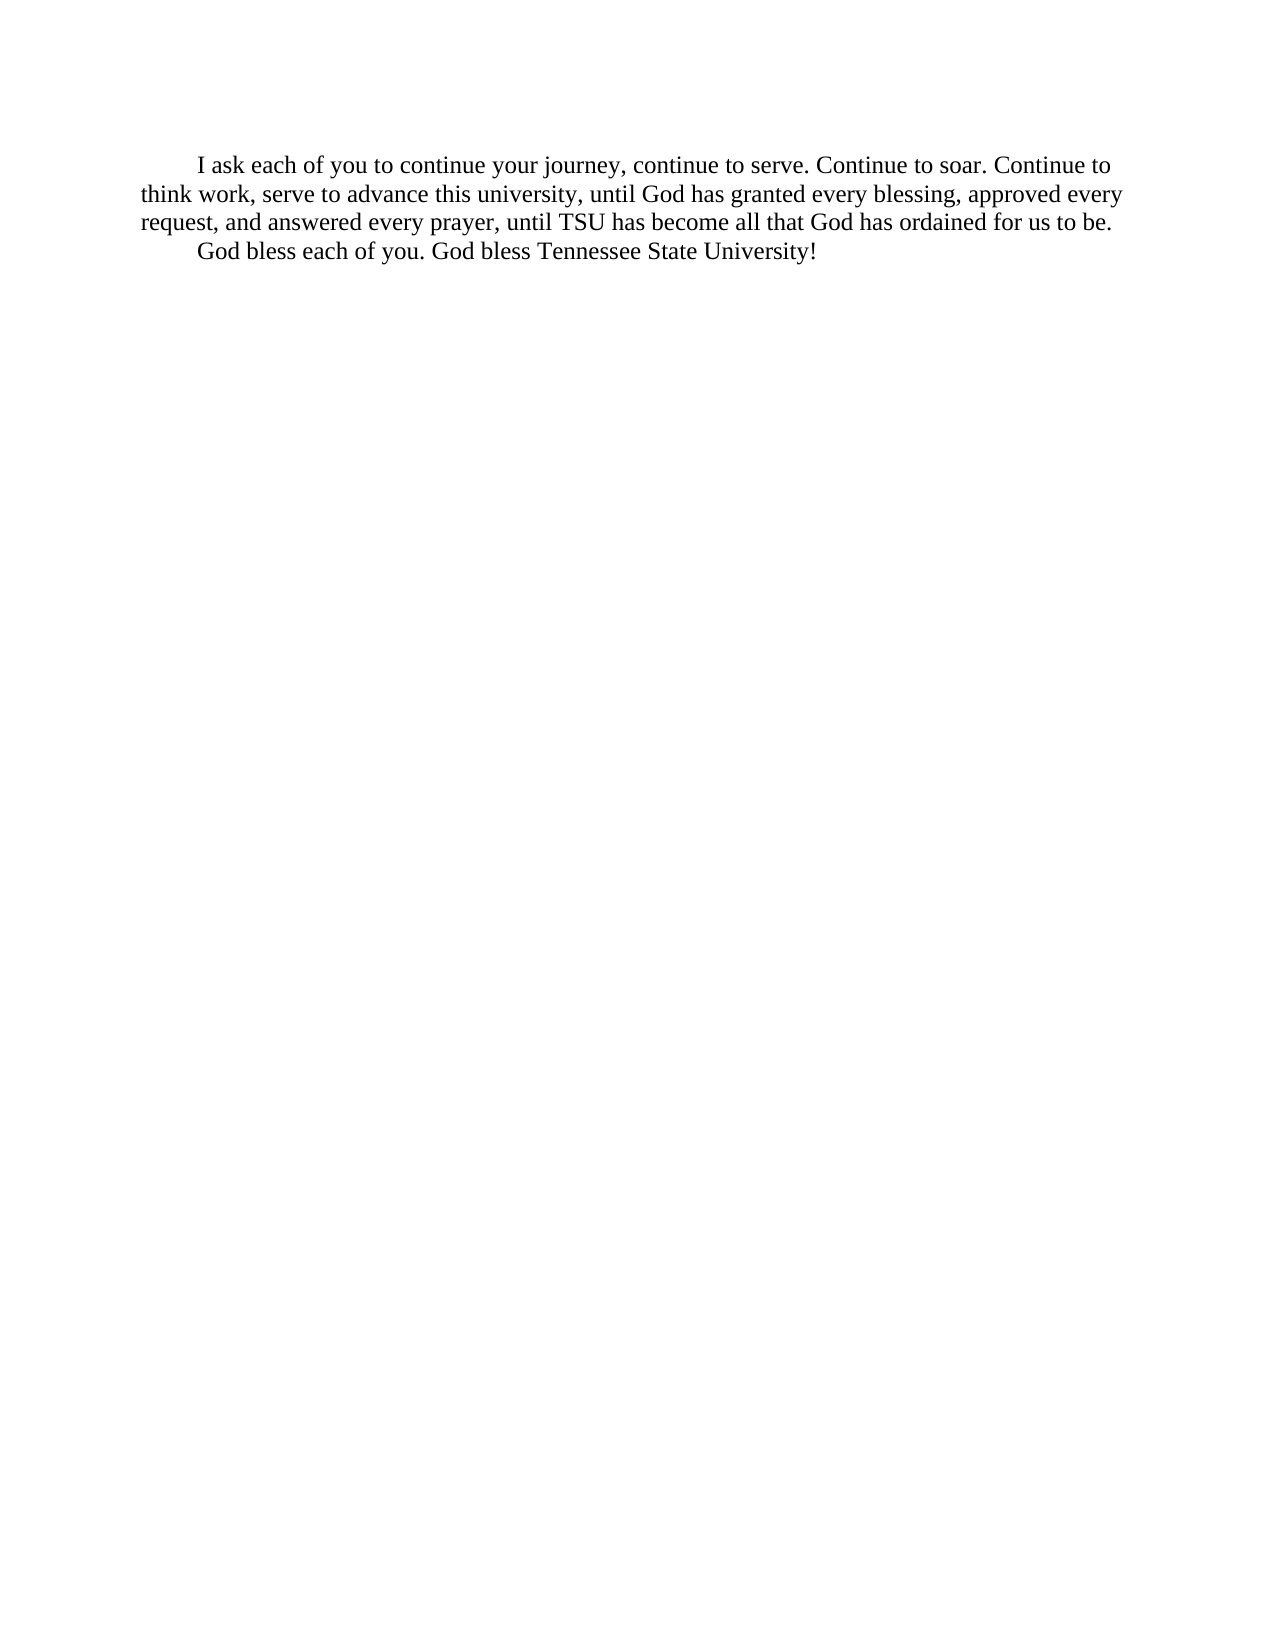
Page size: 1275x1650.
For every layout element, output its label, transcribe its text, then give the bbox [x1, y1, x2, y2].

text I ask each of you to continue your journey, continue to serve. Continue to soar. Continue to think work, serve to advance this university, until God has granted every blessing, approved every request, and answered every prayer, until TSU has become all that God has ordained for us to be. [141, 150, 1134, 236]
text God bless each of you. God bless Tennessee State University! [141, 236, 1134, 265]
